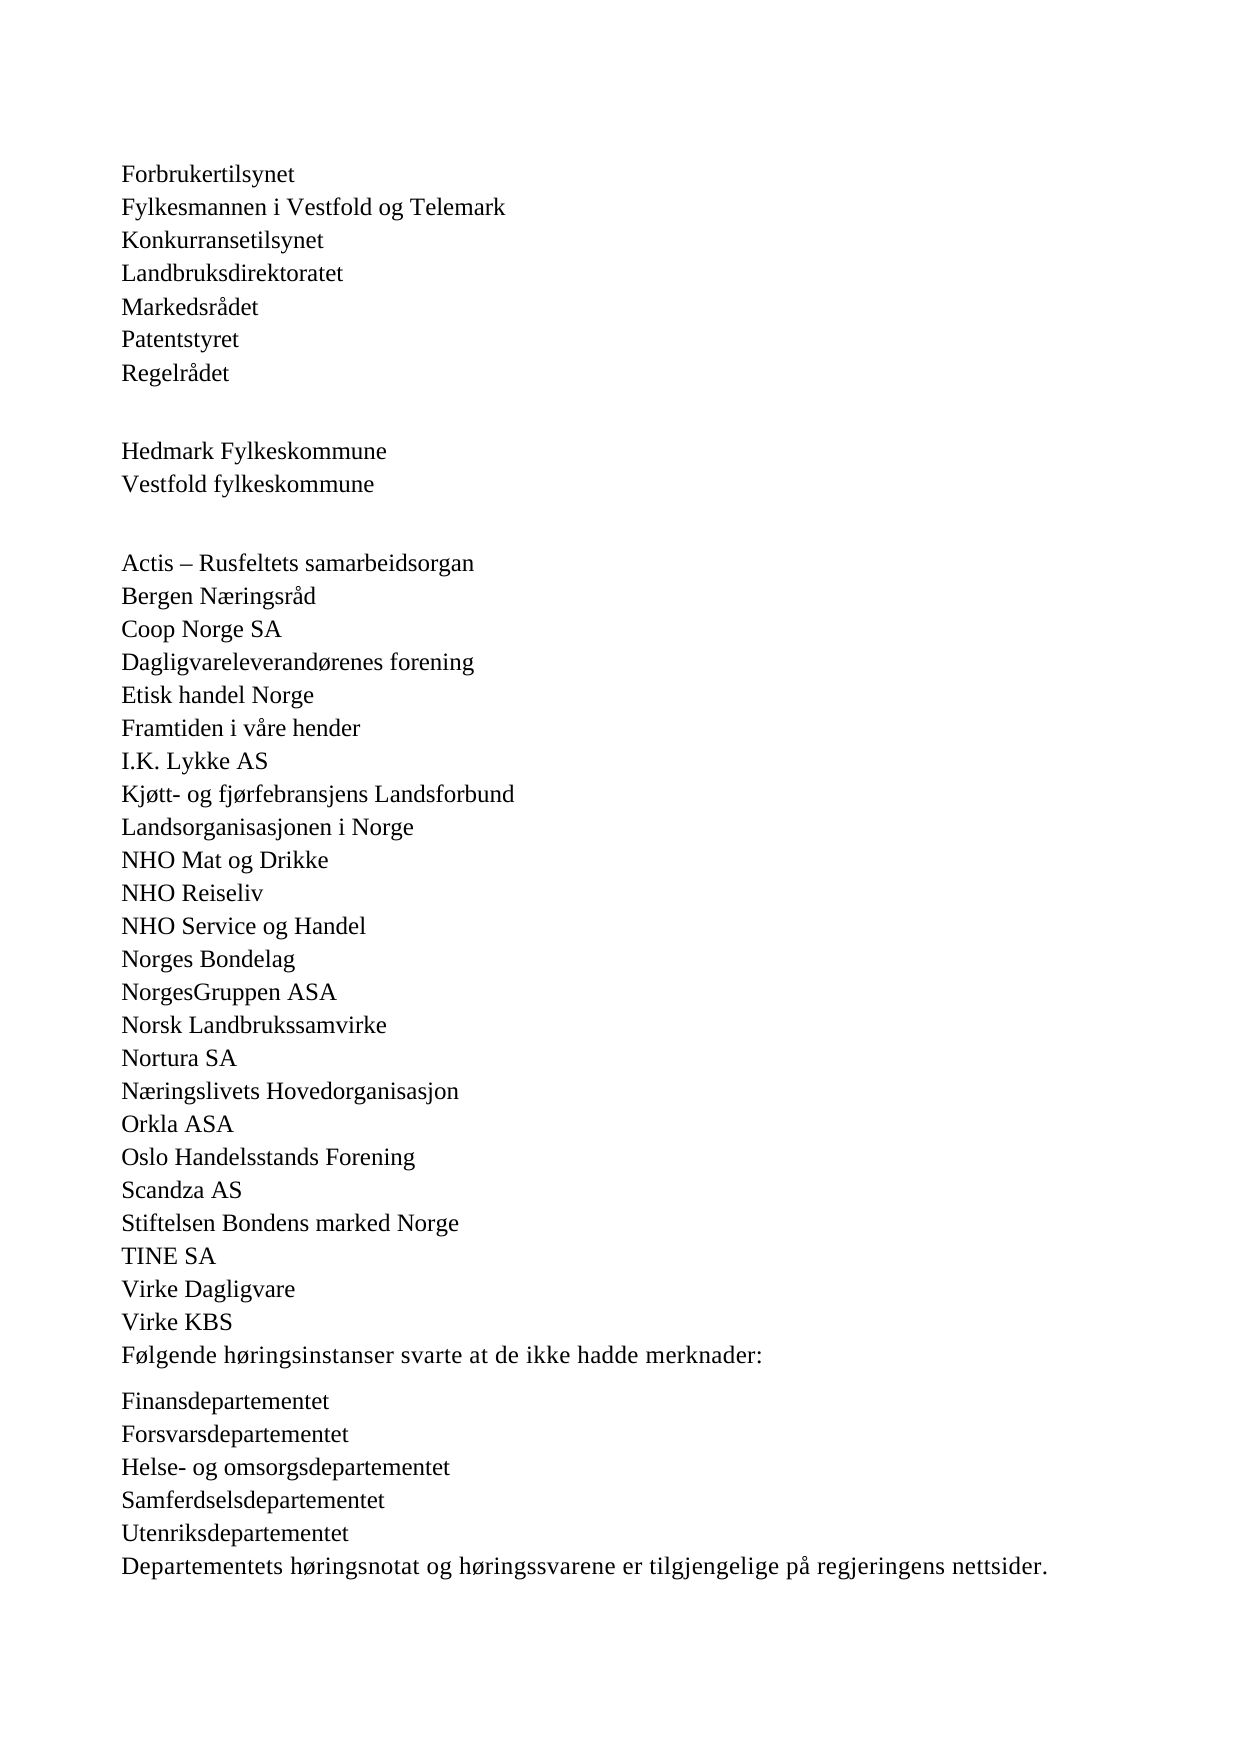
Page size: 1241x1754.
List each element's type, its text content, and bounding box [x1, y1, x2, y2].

list Næringslivets Hovedorganisasjon [121, 1076, 1119, 1105]
list Scandza AS [121, 1175, 1119, 1204]
list Virke KBS [121, 1307, 1119, 1336]
list I.K. Lykke AS [121, 746, 1119, 774]
list NHO Service og Handel [121, 911, 1119, 940]
list Vestfold fylkeskommune [121, 469, 1119, 498]
list Norges Bondelag [121, 944, 1119, 973]
list Coop Norge SA [121, 614, 1119, 642]
list Orkla ASA [121, 1109, 1119, 1138]
list Bergen Næringsråd [121, 581, 1119, 609]
list Oslo Handelsstands Forening [121, 1142, 1119, 1171]
list Markedsrådet [121, 292, 1119, 320]
list Stiftelsen Bondens marked Norge [121, 1208, 1119, 1237]
list Hedmark Fylkeskommune [121, 436, 1119, 465]
list Helse- og omsorgsdepartementet [121, 1452, 1119, 1481]
list Finansdepartementet [121, 1386, 1119, 1414]
list TINE SA [121, 1241, 1119, 1270]
list Framtiden i våre hender [121, 713, 1119, 742]
list Etisk handel Norge [121, 680, 1119, 708]
list Landsorganisasjonen i Norge [121, 812, 1119, 841]
list Konkurransetilsynet [121, 226, 1119, 254]
list Dagligvareleverandørenes forening [121, 647, 1119, 676]
list Samferdselsdepartementet [121, 1485, 1119, 1513]
list Utenriksdepartementet [121, 1518, 1119, 1547]
list Forsvarsdepartementet [121, 1419, 1119, 1447]
list Norsk Landbrukssamvirke [121, 1010, 1119, 1039]
list Patentstyret [121, 324, 1119, 353]
list NHO Mat og Drikke [121, 845, 1119, 874]
list NHO Reiseliv [121, 878, 1119, 907]
list Nortura SA [121, 1043, 1119, 1072]
list Landbruksdirektoratet [121, 258, 1119, 287]
list NorgesGruppen ASA [121, 977, 1119, 1006]
text Følgende høringsinstanser svarte at de ikke hadde merknader: [121, 1340, 1119, 1369]
list Kjøtt- og fjørfebransjens Landsforbund [121, 779, 1119, 808]
list Regelrådet [121, 358, 1119, 386]
list Actis – Rusfeltets samarbeidsorgan [121, 548, 1119, 576]
list Fylkesmannen i Vestfold og Telemark [121, 192, 1119, 221]
text Departementets høringsnotat og høringssvarene er tilgjengelige på regjeringens nettsider. [121, 1551, 1119, 1579]
list Forbrukertilsynet [121, 159, 1119, 188]
list Virke Dagligvare [121, 1274, 1119, 1303]
